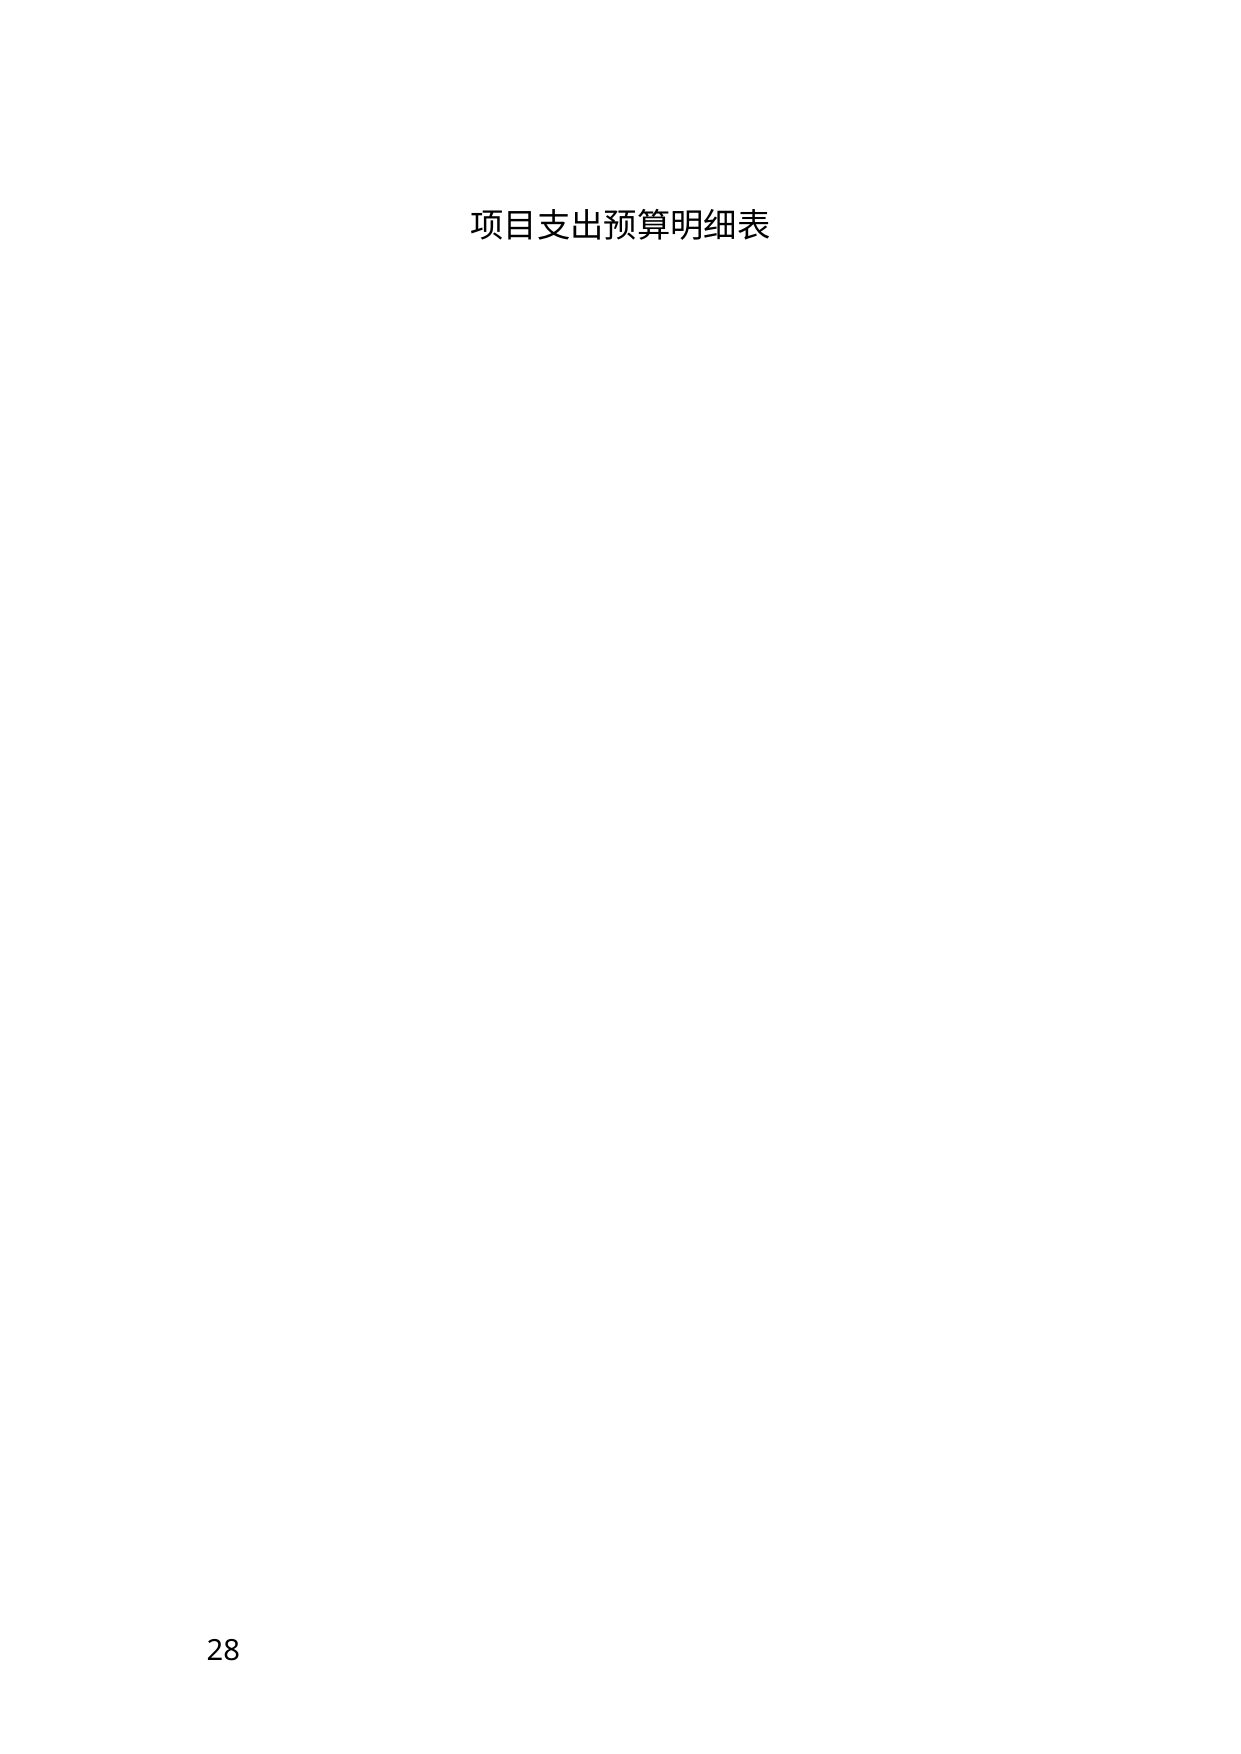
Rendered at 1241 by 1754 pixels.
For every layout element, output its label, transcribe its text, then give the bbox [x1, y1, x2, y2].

text 项目支出预算明细表 [177, 189, 1063, 249]
